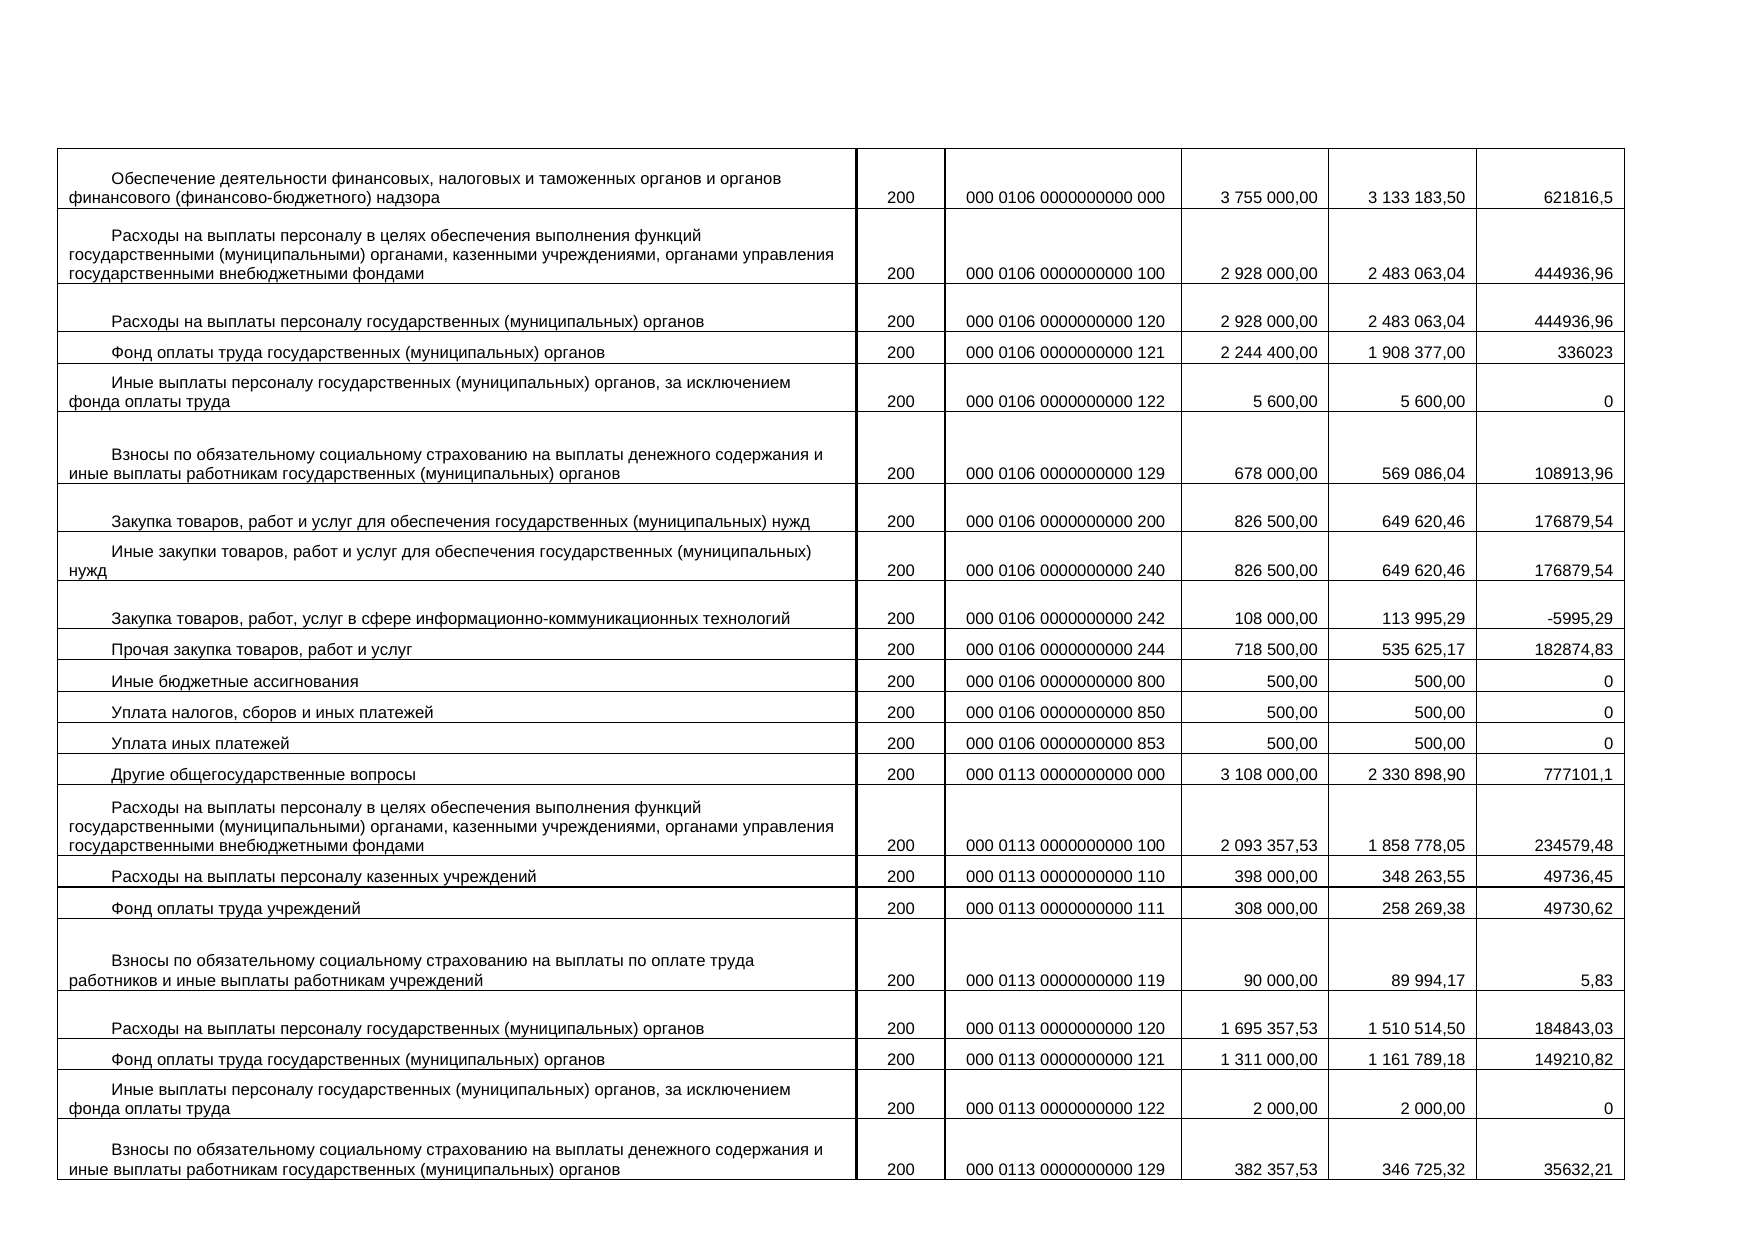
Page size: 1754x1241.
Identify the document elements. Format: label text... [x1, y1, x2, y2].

table_cell 535 625,17 [1329, 629, 1476, 659]
table_cell 200 [858, 209, 944, 283]
table_cell 49730,62 [1477, 888, 1624, 918]
table_cell 2 928 000,00 [1182, 284, 1328, 331]
table_cell Иные выплаты персоналу государственных (муниципальных) органов, за исключением фонда оплаты труда [58, 364, 855, 411]
table_cell Расходы на выплаты персоналу казенных учреждений [58, 856, 855, 886]
table_cell Иные выплаты персоналу государственных (муниципальных) органов, за исключением фонда оплаты труда [58, 1070, 855, 1118]
table_cell 000 0113 0000000000 119 [946, 919, 1181, 989]
table_cell 0 [1477, 364, 1624, 411]
table_cell 2 000,00 [1329, 1070, 1476, 1118]
table_cell 500,00 [1329, 660, 1476, 691]
table_cell 500,00 [1329, 723, 1476, 753]
table_cell 35632,21 [1477, 1119, 1624, 1178]
table_cell 113 995,29 [1329, 581, 1476, 628]
table_cell Расходы на выплаты персоналу в целях обеспечения выполнения функций государственными (муниципальными) органами, казенными учреждениями, органами управления государственными внебюджетными фондами [58, 785, 855, 855]
table_cell Иные закупки товаров, работ и услуг для обеспечения государственных (муниципальных) нужд [58, 532, 855, 580]
table_cell 678 000,00 [1182, 412, 1328, 483]
table_cell 200 [858, 532, 944, 580]
table_cell 718 500,00 [1182, 629, 1328, 659]
table_cell 500,00 [1182, 660, 1328, 691]
table_cell 200 [858, 888, 944, 918]
table_cell 000 0106 0000000000 853 [946, 723, 1181, 753]
table_cell Фонд оплаты труда государственных (муниципальных) органов [58, 1039, 855, 1069]
table_cell 000 0113 0000000000 111 [946, 888, 1181, 918]
table_cell 0 [1477, 692, 1624, 722]
table_cell 000 0113 0000000000 122 [946, 1070, 1181, 1118]
table_cell Расходы на выплаты персоналу в целях обеспечения выполнения функций государственными (муниципальными) органами, казенными учреждениями, органами управления государственными внебюджетными фондами [58, 209, 855, 283]
table_cell 200 [858, 991, 944, 1038]
table_cell 5 600,00 [1329, 364, 1476, 411]
table_cell Взносы по обязательному социальному страхованию на выплаты по оплате труда работников и иные выплаты работникам учреждений [58, 919, 855, 989]
table_cell 348 263,55 [1329, 856, 1476, 886]
table_cell 500,00 [1329, 692, 1476, 722]
table_cell 149210,82 [1477, 1039, 1624, 1069]
table_cell 000 0106 0000000000 240 [946, 532, 1181, 580]
table_cell 308 000,00 [1182, 888, 1328, 918]
table_cell 1 908 377,00 [1329, 332, 1476, 362]
table_cell Прочая закупка товаров, работ и услуг [58, 629, 855, 659]
table_cell 1 311 000,00 [1182, 1039, 1328, 1069]
table_cell 000 0106 0000000000 242 [946, 581, 1181, 628]
table_cell 000 0113 0000000000 129 [946, 1119, 1181, 1178]
table_cell 234579,48 [1477, 785, 1624, 855]
table_cell 1 161 789,18 [1329, 1039, 1476, 1069]
table_cell -5995,29 [1477, 581, 1624, 628]
table_cell 258 269,38 [1329, 888, 1476, 918]
table_cell 200 [858, 660, 944, 691]
table_cell 2 928 000,00 [1182, 209, 1328, 283]
table_cell 000 0106 0000000000 120 [946, 284, 1181, 331]
table_cell 0 [1477, 1070, 1624, 1118]
table_cell 500,00 [1182, 723, 1328, 753]
table_cell 649 620,46 [1329, 484, 1476, 531]
table_cell 2 483 063,04 [1329, 209, 1476, 283]
table_cell 649 620,46 [1329, 532, 1476, 580]
table_cell 3 133 183,50 [1329, 149, 1476, 207]
table_cell Взносы по обязательному социальному страхованию на выплаты денежного содержания и иные выплаты работникам государственных (муниципальных) органов [58, 1119, 855, 1178]
table_cell 000 0106 0000000000 121 [946, 332, 1181, 362]
table_cell 1 510 514,50 [1329, 991, 1476, 1038]
table_cell 500,00 [1182, 692, 1328, 722]
table_cell 569 086,04 [1329, 412, 1476, 483]
table_cell 444936,96 [1477, 209, 1624, 283]
table_cell 2 093 357,53 [1182, 785, 1328, 855]
table_cell Фонд оплаты труда учреждений [58, 888, 855, 918]
table_cell 200 [858, 723, 944, 753]
table_cell Обеспечение деятельности финансовых, налоговых и таможенных органов и органов финансового (финансово-бюджетного) надзора [58, 149, 855, 207]
table_cell 182874,83 [1477, 629, 1624, 659]
table_cell Закупка товаров, работ и услуг для обеспечения государственных (муниципальных) нужд [58, 484, 855, 531]
table_cell 826 500,00 [1182, 484, 1328, 531]
table_cell 398 000,00 [1182, 856, 1328, 886]
table_cell Расходы на выплаты персоналу государственных (муниципальных) органов [58, 284, 855, 331]
table_cell 200 [858, 919, 944, 989]
table_cell 0 [1477, 723, 1624, 753]
table_cell 000 0113 0000000000 110 [946, 856, 1181, 886]
table_cell 444936,96 [1477, 284, 1624, 331]
table_cell 200 [858, 856, 944, 886]
table_cell 200 [858, 1039, 944, 1069]
table_cell 000 0113 0000000000 100 [946, 785, 1181, 855]
table_cell 200 [858, 581, 944, 628]
table_cell 2 483 063,04 [1329, 284, 1476, 331]
table_cell 108 000,00 [1182, 581, 1328, 628]
table_cell 200 [858, 785, 944, 855]
table_cell 108913,96 [1477, 412, 1624, 483]
table_cell 2 244 400,00 [1182, 332, 1328, 362]
table_cell 000 0106 0000000000 100 [946, 209, 1181, 283]
table_cell Взносы по обязательному социальному страхованию на выплаты денежного содержания и иные выплаты работникам государственных (муниципальных) органов [58, 412, 855, 483]
table_cell 000 0106 0000000000 800 [946, 660, 1181, 691]
table_cell 49736,45 [1477, 856, 1624, 886]
table_cell 5 600,00 [1182, 364, 1328, 411]
table_cell 000 0106 0000000000 200 [946, 484, 1181, 531]
table_cell 200 [858, 412, 944, 483]
table_cell 000 0106 0000000000 129 [946, 412, 1181, 483]
table_cell 382 357,53 [1182, 1119, 1328, 1178]
table_cell 000 0113 0000000000 121 [946, 1039, 1181, 1069]
table_cell 200 [858, 364, 944, 411]
table_cell 000 0113 0000000000 000 [946, 754, 1181, 784]
table_cell 346 725,32 [1329, 1119, 1476, 1178]
table_cell 200 [858, 1119, 944, 1178]
table_cell 200 [858, 1070, 944, 1118]
table_cell Расходы на выплаты персоналу государственных (муниципальных) органов [58, 991, 855, 1038]
table_cell 000 0113 0000000000 120 [946, 991, 1181, 1038]
table_cell 200 [858, 284, 944, 331]
table_cell 2 000,00 [1182, 1070, 1328, 1118]
table_cell Закупка товаров, работ, услуг в сфере информационно-коммуникационных технологий [58, 581, 855, 628]
table_cell Другие общегосударственные вопросы [58, 754, 855, 784]
table_cell Уплата налогов, сборов и иных платежей [58, 692, 855, 722]
table_cell 90 000,00 [1182, 919, 1328, 989]
table_cell 200 [858, 754, 944, 784]
table_cell Иные бюджетные ассигнования [58, 660, 855, 691]
table_cell 200 [858, 629, 944, 659]
table_cell 5,83 [1477, 919, 1624, 989]
table_cell 826 500,00 [1182, 532, 1328, 580]
table_cell 176879,54 [1477, 532, 1624, 580]
table_cell 000 0106 0000000000 850 [946, 692, 1181, 722]
table_cell 1 858 778,05 [1329, 785, 1476, 855]
table_cell 3 755 000,00 [1182, 149, 1328, 207]
table_cell 336023 [1477, 332, 1624, 362]
table_cell 200 [858, 149, 944, 207]
table_cell 200 [858, 484, 944, 531]
table_cell 000 0106 0000000000 244 [946, 629, 1181, 659]
table_cell 3 108 000,00 [1182, 754, 1328, 784]
table_cell Уплата иных платежей [58, 723, 855, 753]
table_cell 000 0106 0000000000 000 [946, 149, 1181, 207]
table_cell 176879,54 [1477, 484, 1624, 531]
table_cell Фонд оплаты труда государственных (муниципальных) органов [58, 332, 855, 362]
table_cell 1 695 357,53 [1182, 991, 1328, 1038]
table_cell 184843,03 [1477, 991, 1624, 1038]
table_cell 000 0106 0000000000 122 [946, 364, 1181, 411]
table_cell 0 [1477, 660, 1624, 691]
table_cell 200 [858, 332, 944, 362]
table_cell 2 330 898,90 [1329, 754, 1476, 784]
table_cell 89 994,17 [1329, 919, 1476, 989]
table_cell 621816,5 [1477, 149, 1624, 207]
table_cell 777101,1 [1477, 754, 1624, 784]
table_cell 200 [858, 692, 944, 722]
